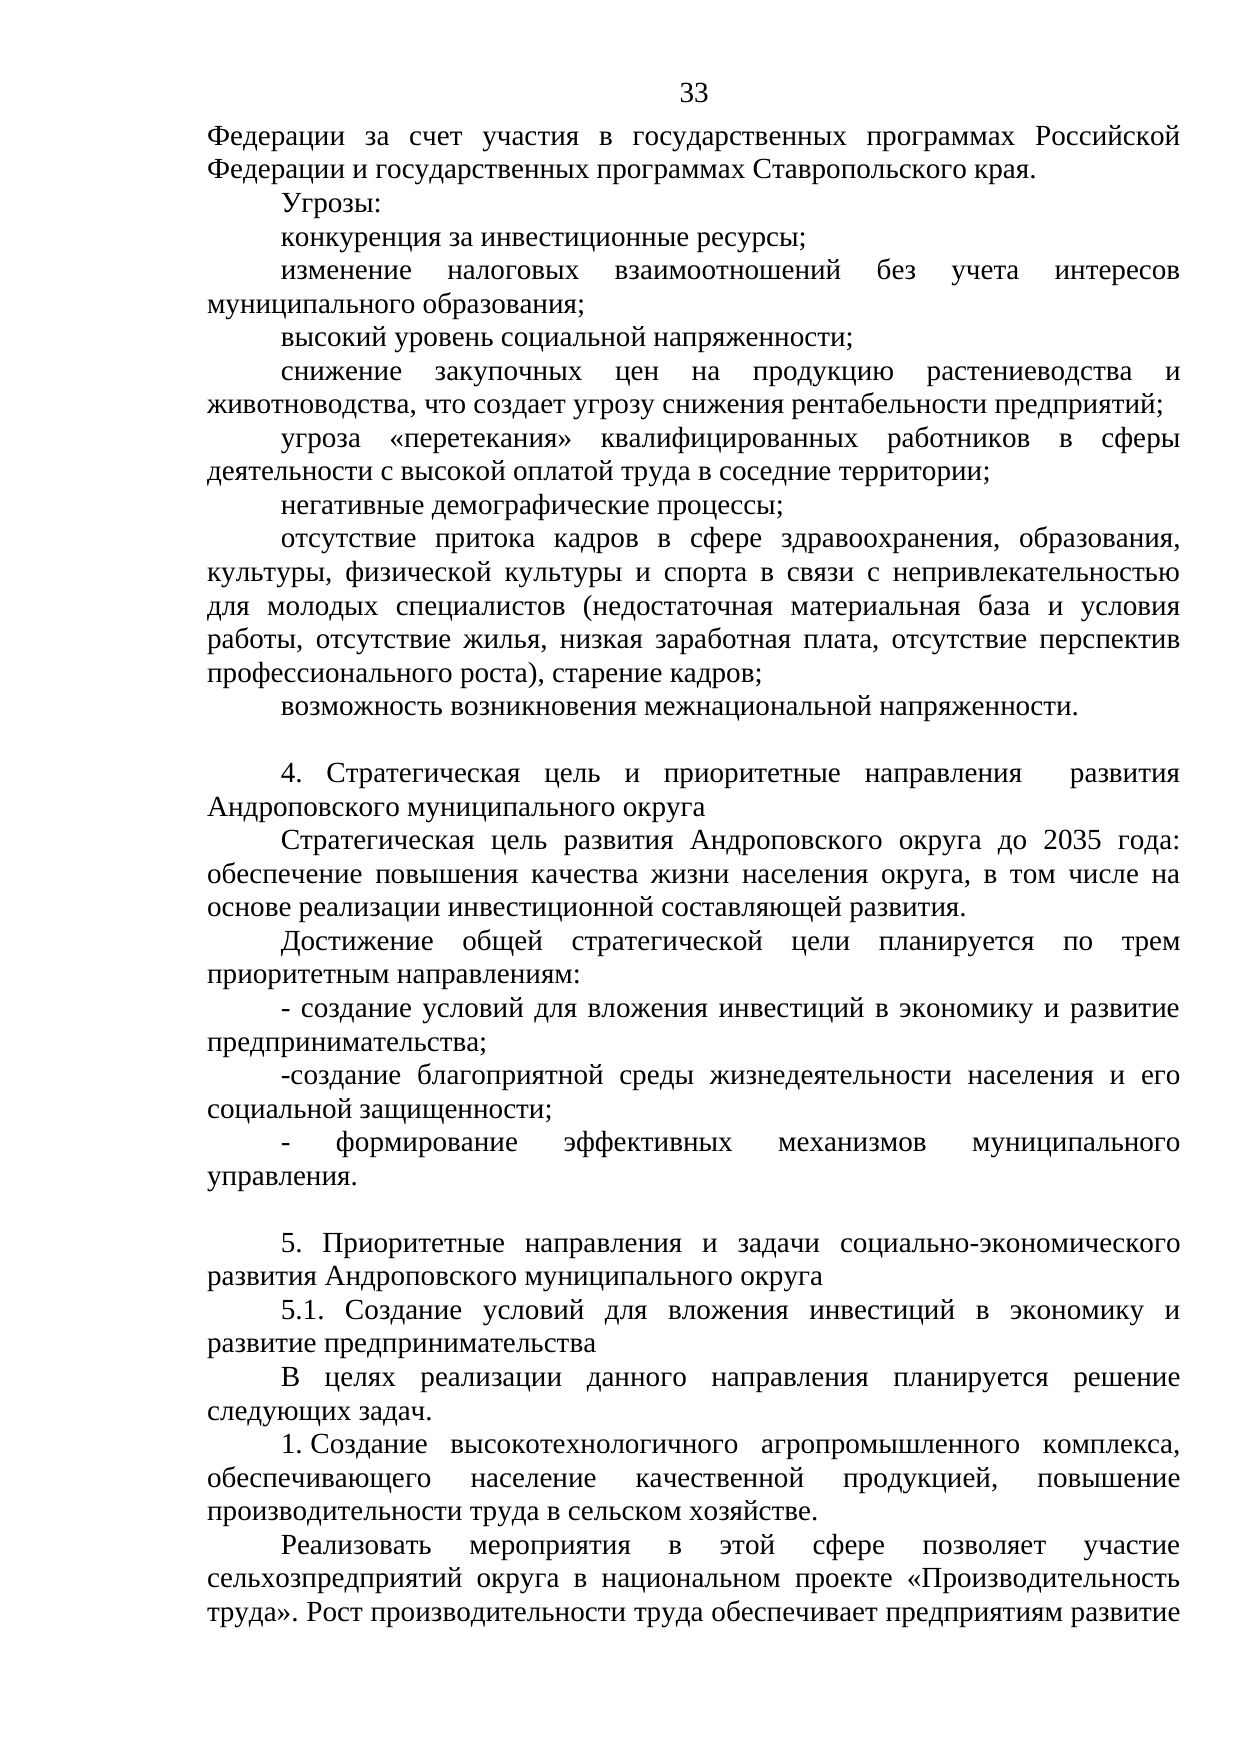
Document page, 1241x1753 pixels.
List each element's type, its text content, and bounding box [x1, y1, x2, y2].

text -создание благоприятной среды жизнедеятельности населения и его социальной защищенности; [207, 1057, 1181, 1124]
text 5.1. Создание условий для вложения инвестиций в экономику и развитие предпринимательства [207, 1292, 1181, 1359]
text конкуренция за инвестиционные ресурсы; [207, 219, 1181, 252]
text возможность возникновения межнациональной напряженности. [207, 688, 1181, 722]
text 5. Приоритетные направления и задачи социально-экономического развития Андроповского муниципального округа [207, 1225, 1181, 1292]
text угроза «перетекания» квалифицированных работников в сферы деятельности с высокой оплатой труда в соседние территории; [207, 420, 1181, 487]
text 4. Стратегическая цель и приоритетные направления развития Андроповского муниципального округа [207, 755, 1181, 822]
list Создание высокотехнологичного агропромышленного комплекса, обеспечивающего население качественной продукцией, повышение производительности труда в сельском хозяйстве. [207, 1426, 1181, 1527]
text - создание условий для вложения инвестиций в экономику и развитие предпринимательства; [207, 990, 1181, 1057]
text Угрозы: [207, 185, 1181, 219]
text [207, 1527, 1181, 1627]
text негативные демографические процессы; [207, 487, 1181, 521]
text В целях реализации данного направления планируется решение следующих задач. [207, 1359, 1181, 1426]
text Стратегическая цель развития Андроповского округа до 2035 года: обеспечение повышения качества жизни населения округа, в том числе на основе реализации инвестиционной составляющей развития. [207, 822, 1181, 923]
text отсутствие притока кадров в сфере здравоохранения, образования, культуры, физической культуры и спорта в связи с непривлекательностью для молодых специалистов (недостаточная материальная база и условия работы, отсутствие жилья, низкая заработная плата, отсутствие перспектив профессионального роста), старение кадров; [207, 521, 1181, 688]
text снижение закупочных цен на продукцию растениеводства и животноводства, что создает угрозу снижения рентабельности предприятий; [207, 353, 1181, 420]
text Достижение общей стратегической цели планируется по трем приоритетным направлениям: [207, 923, 1181, 990]
text - формирование эффективных механизмов муниципального управления. [207, 1124, 1181, 1191]
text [207, 118, 1181, 185]
text высокий уровень социальной напряженности; [207, 319, 1181, 353]
text изменение налоговых взаимоотношений без учета интересов муниципального образования; [207, 252, 1181, 319]
